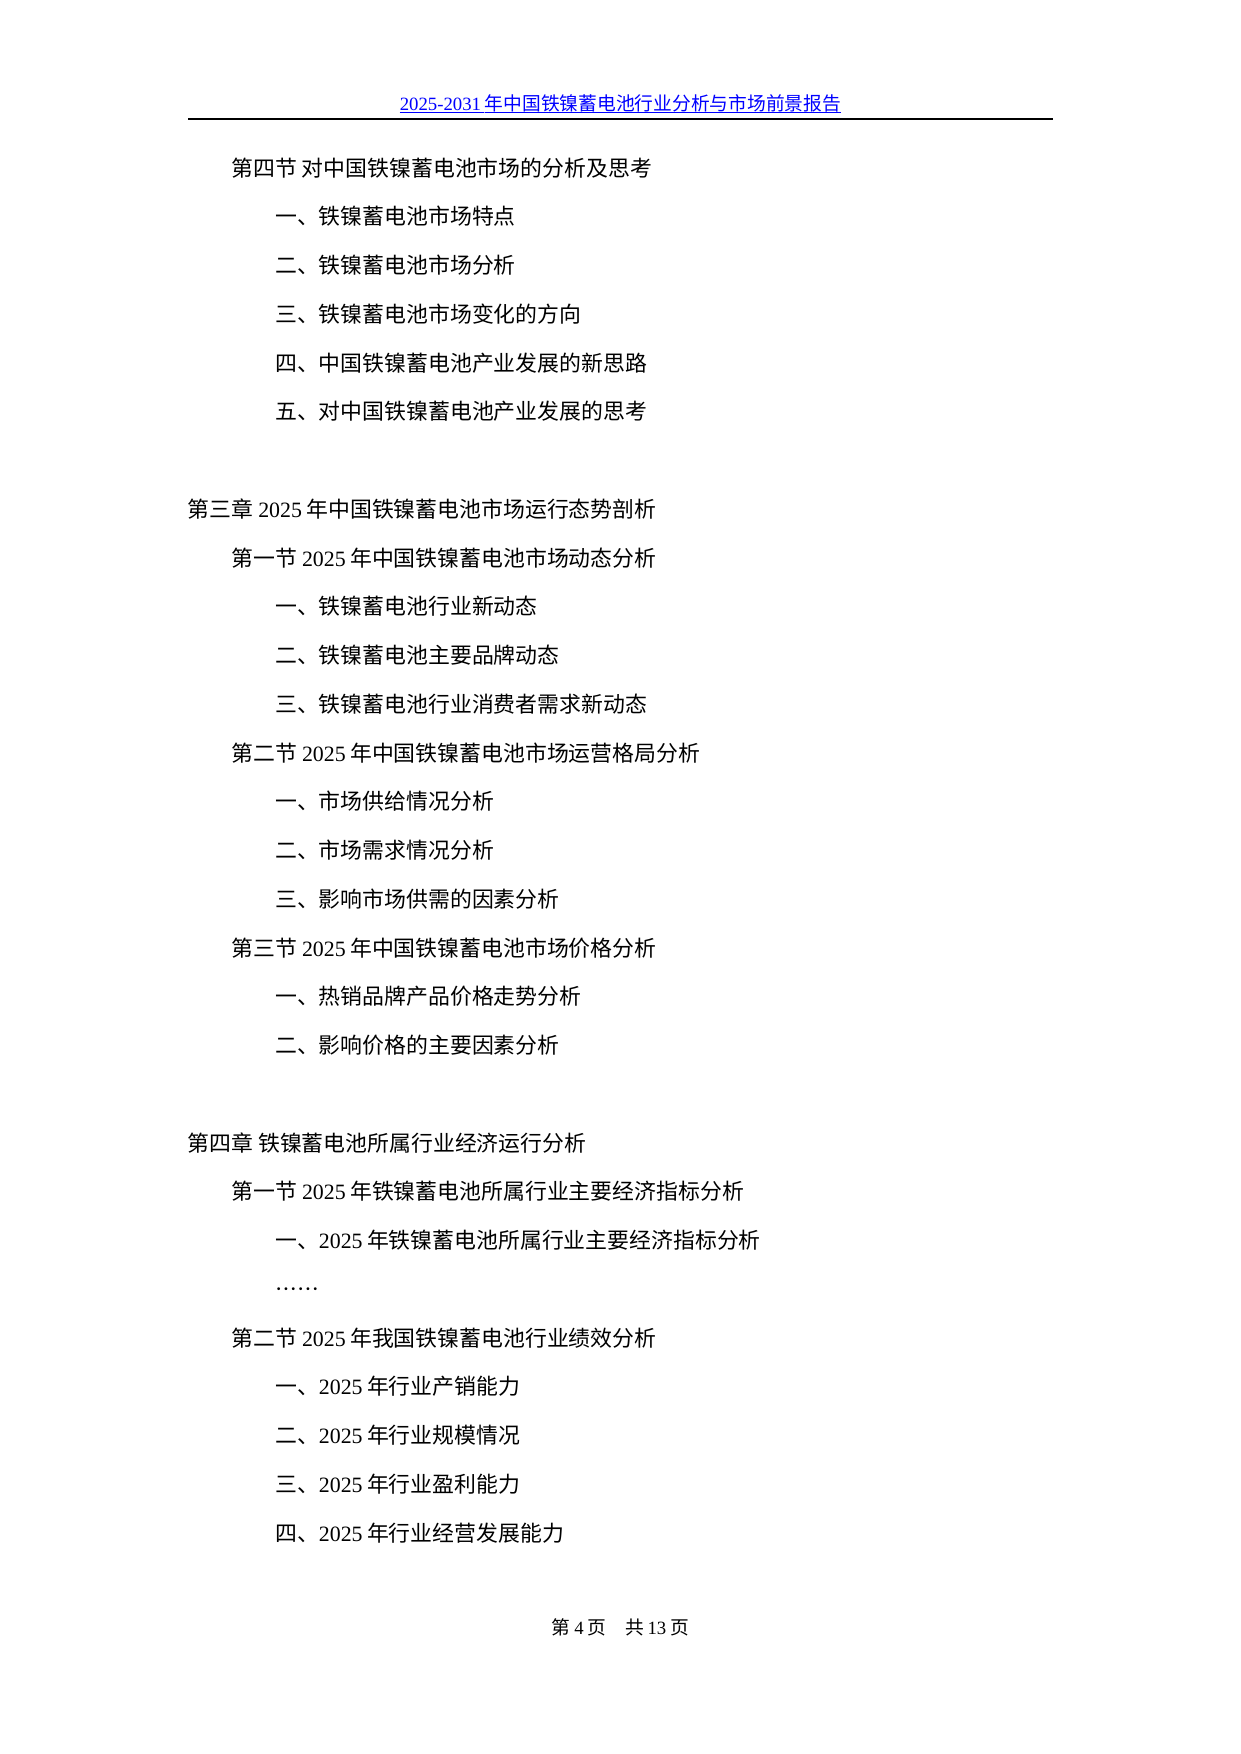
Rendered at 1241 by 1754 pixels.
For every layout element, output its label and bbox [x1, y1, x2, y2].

text [187, 150, 1053, 1548]
